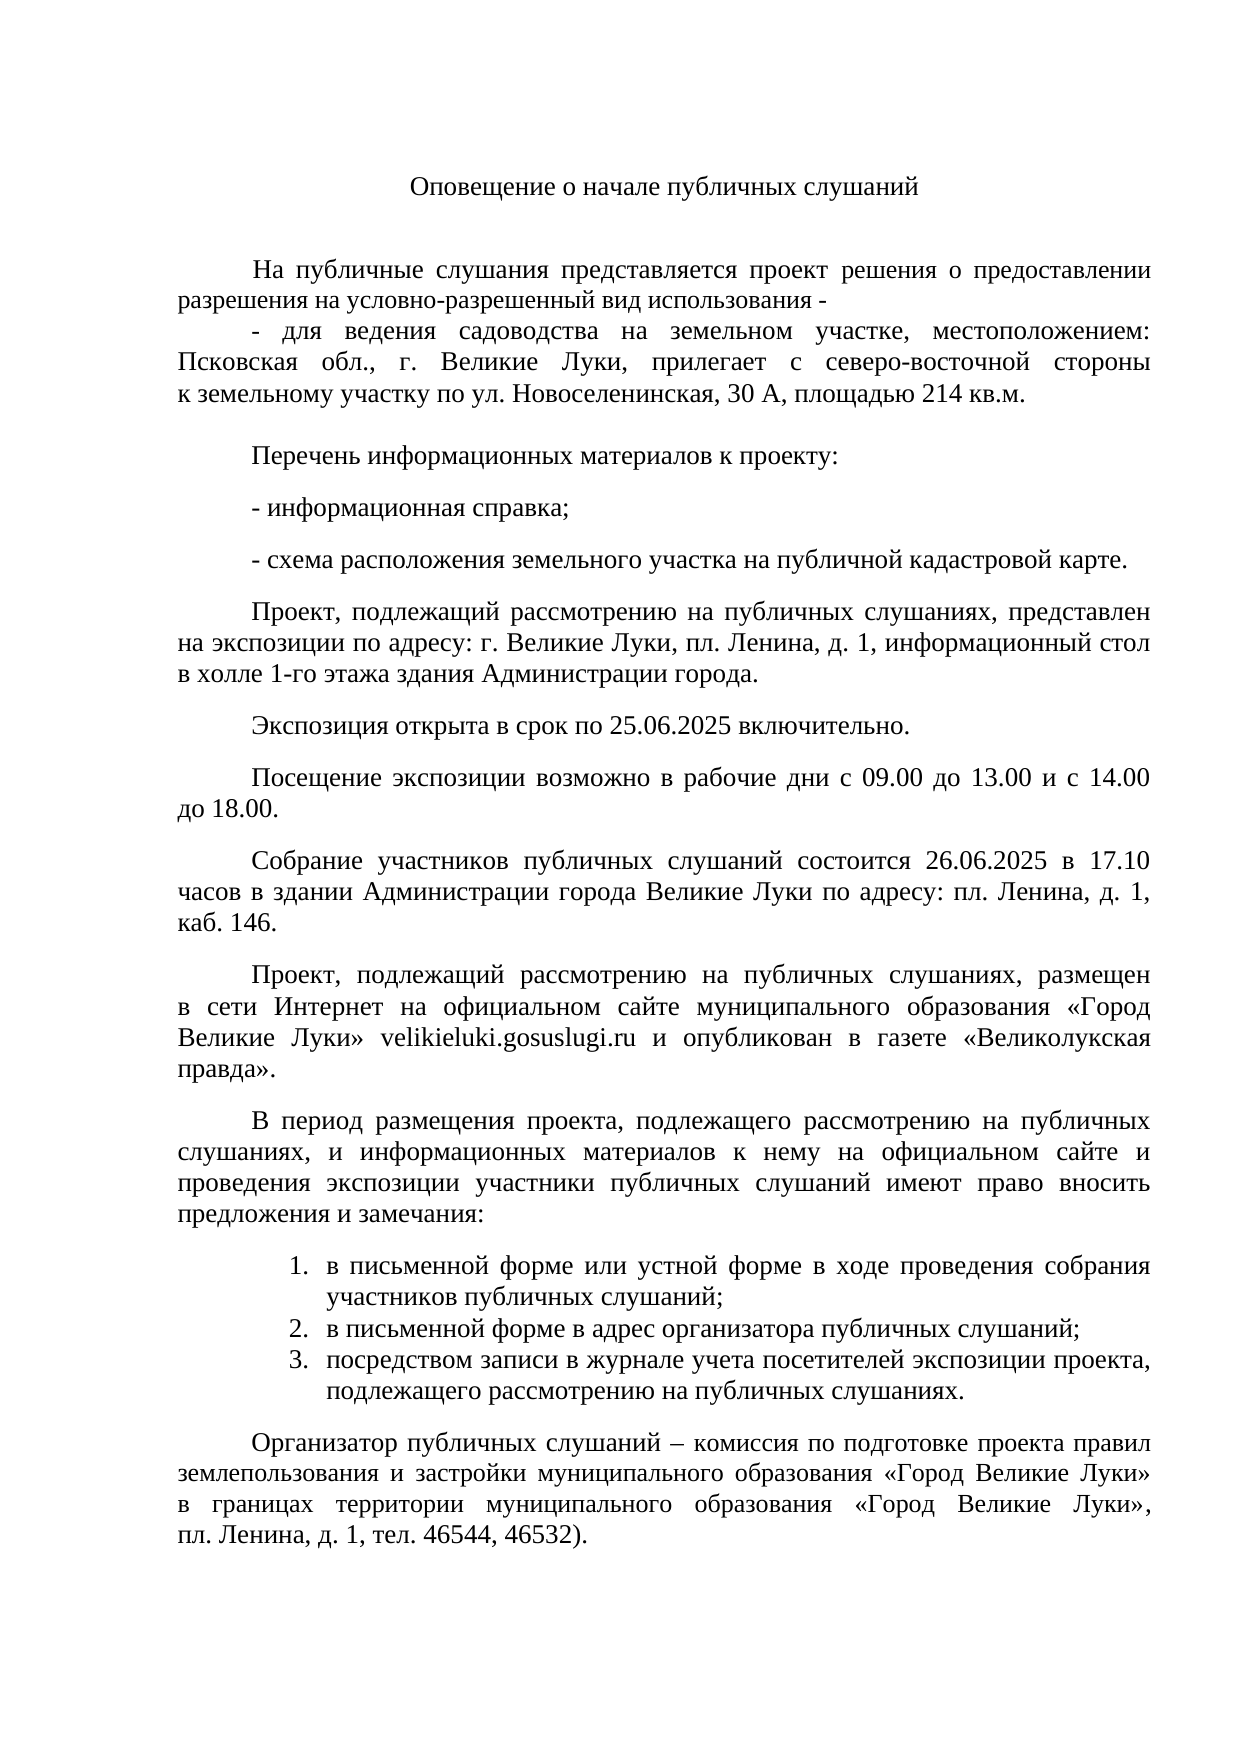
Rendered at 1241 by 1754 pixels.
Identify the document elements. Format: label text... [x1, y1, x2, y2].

text Проект, подлежащий рассмотрению на публичных слушаниях, представлен на экспозиции по адресу: г. Великие Луки, пл. Ленина, д. 1, информационный стол в холле 1-го этажа здания Администрации города. [177, 595, 1152, 688]
text Собрание участников публичных слушаний состоится 26.06.2025 в 17.10 часов в здании Администрации города Великие Луки по адресу: пл. Ленина, д. 1, каб. 146. [177, 844, 1152, 938]
text Организатор публичных слушаний – комиссия по подготовке проекта правил землепользования и застройки муниципального образования «Город Великие Луки» в границах территории муниципального образования «Город Великие Луки», пл. Ленина, д. 1, тел. 46544, 46532). [177, 1426, 1152, 1549]
text - информационная справка; [177, 491, 1152, 522]
text В период размещения проекта, подлежащего рассмотрению на публичных слушаниях, и информационных материалов к нему на официальном сайте и проведения экспозиции участники публичных слушаний имеют право вносить предложения и замечания: [177, 1104, 1152, 1228]
list в письменной форме или устной форме в ходе проведения собрания участников публичных слушаний; [288, 1249, 1152, 1312]
text На публичные слушания представляется проект решения о предоставлении разрешения на условно-разрешенный вид использования - [177, 253, 1152, 314]
text - схема расположения земельного участка на публичной кадастровой карте. [177, 543, 1152, 574]
text Проект, подлежащий рассмотрению на публичных слушаниях, размещен в сети Интернет на официальном сайте муниципального образования «Город Великие Луки» velikieluki.gosuslugi.ru и опубликован в газете «Великолукская правда». [177, 958, 1152, 1083]
text - для ведения садоводства на земельном участке, местоположением: Псковская обл., г. Великие Луки, прилегает с северо-восточной стороны к земельному участку по ул. Новоселенинская, 30 А, площадью 214 кв.м. [177, 314, 1152, 408]
text Посещение экспозиции возможно в рабочие дни с 09.00 до 13.00 и с 14.00 до 18.00. [177, 761, 1152, 823]
list посредством записи в журнале учета посетителей экспозиции проекта, подлежащего рассмотрению на публичных слушаниях. [288, 1343, 1152, 1405]
list в письменной форме в адрес организатора публичных слушаний; [288, 1312, 1152, 1343]
text Экспозиция открыта в срок по 25.06.2025 включительно. [177, 709, 1152, 740]
text Оповещение о начале публичных слушаний [177, 170, 1152, 201]
text Перечень информационных материалов к проекту: [177, 439, 1152, 470]
